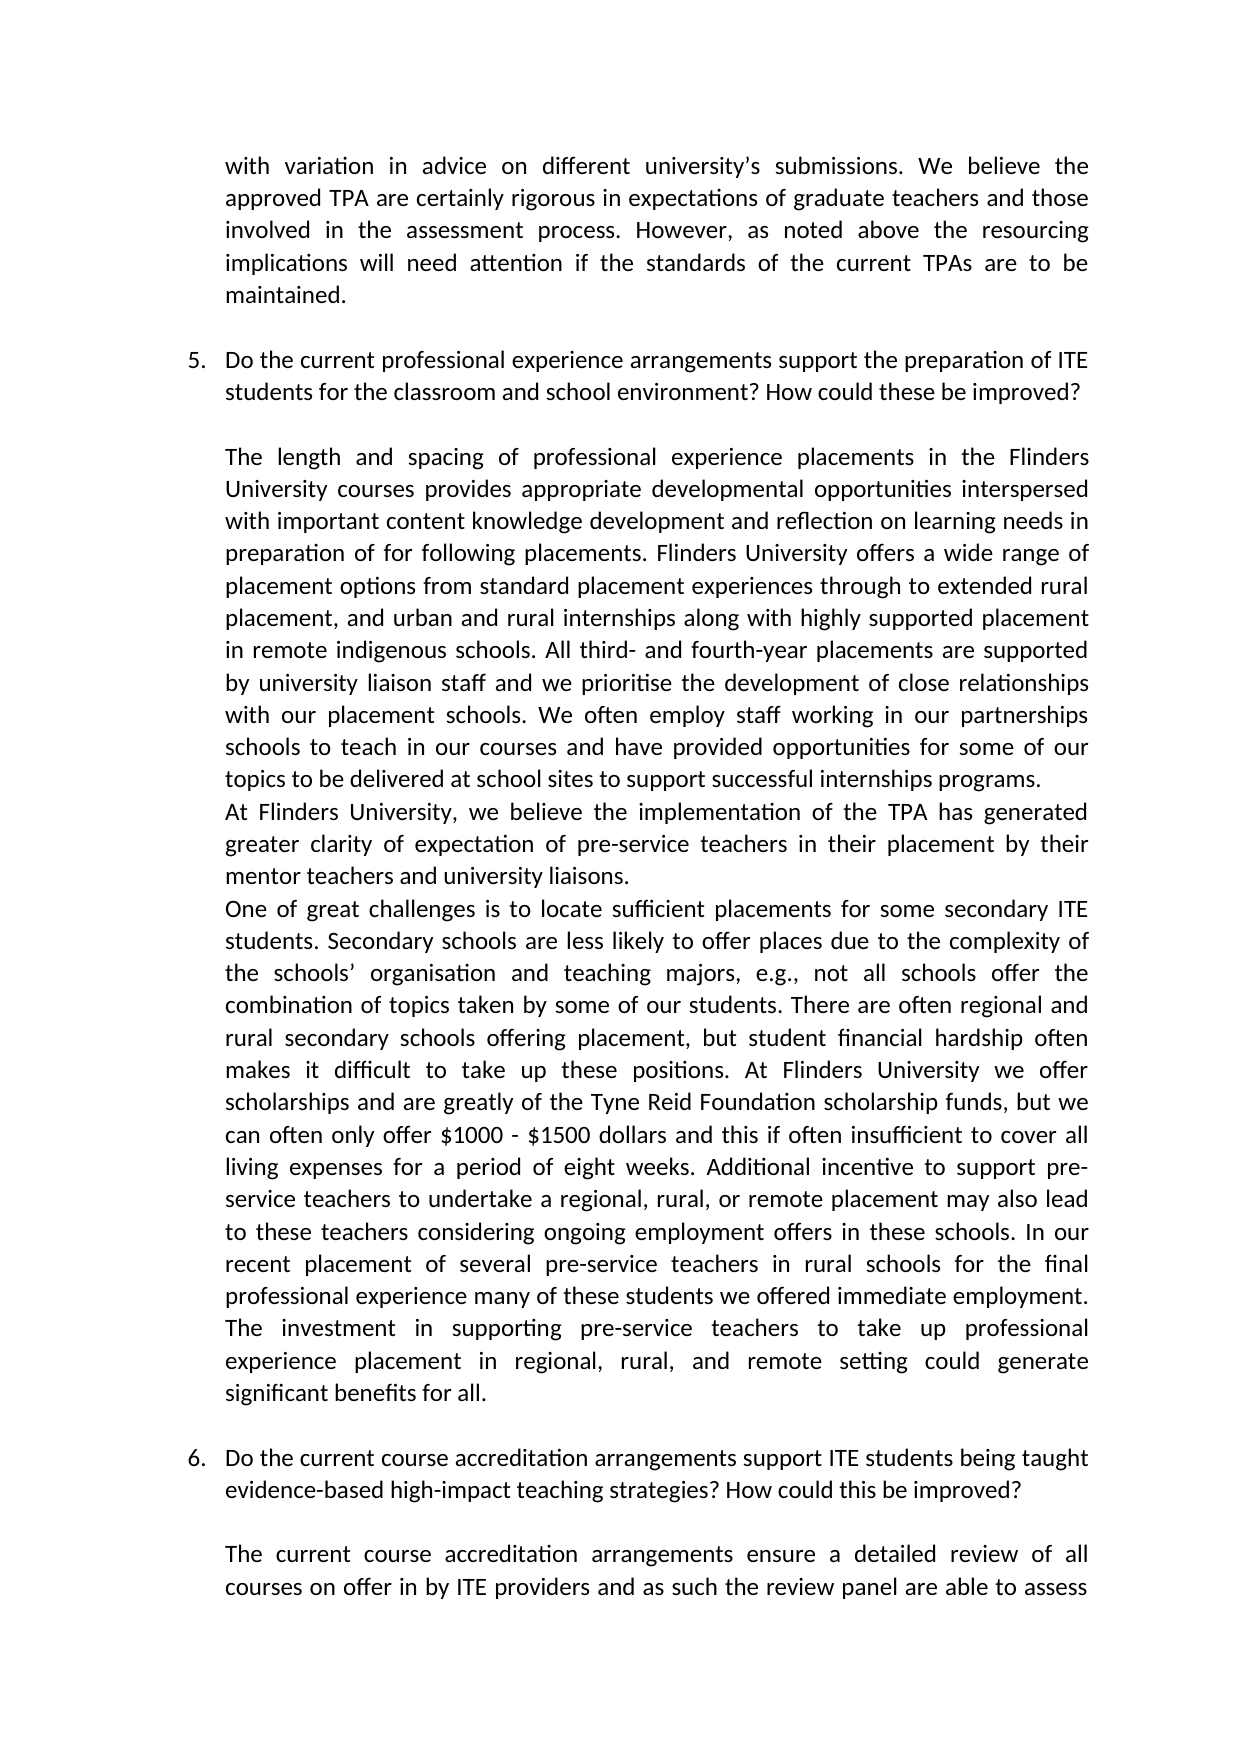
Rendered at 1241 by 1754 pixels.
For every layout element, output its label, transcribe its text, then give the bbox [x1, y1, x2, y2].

list At Flinders University, we believe the implementation of the TPA has generated greater clarity of expectation of pre-service teachers in their placement by their mentor teachers and university liaisons. [225, 796, 1090, 891]
list Do the current professional experience arrangements support the preparation of ITE students for the classroom and school environment? How could these be improved? [187, 344, 1090, 407]
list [225, 1538, 1090, 1601]
list Do the current course accreditation arrangements support ITE students being taught evidence-based high-impact teaching strategies? How could this be improved? [187, 1442, 1090, 1504]
list One of great challenges is to locate sufficient placements for some secondary ITE students. Secondary schools are less likely to offer places due to the complexity of the schools’ organisation and teaching majors, e.g., not all schools offer the combination of topics taken by some of our students. There are often regional and rural secondary schools offering placement, but student financial hardship often makes it difficult to take up these positions. At Flinders University we offer scholarships and are greatly of the Tyne Reid Foundation scholarship funds, but we can often only offer $1000 - $1500 dollars and this if often insufficient to cover all living expenses for a period of eight weeks. Additional incentive to support pre-service teachers to undertake a regional, rural, or remote placement may also lead to these teachers considering ongoing employment offers in these schools. In our recent placement of several pre-service teachers in rural schools for the final professional experience many of these students we offered immediate employment. The investment in supporting pre-service teachers to take up professional experience placement in regional, rural, and remote setting could generate significant benefits for all. [225, 893, 1090, 1408]
list The length and spacing of professional experience placements in the Flinders University courses provides appropriate developmental opportunities interspersed with important content knowledge development and reflection on learning needs in preparation of for following placements. Flinders University offers a wide range of placement options from standard placement experiences through to extended rural placement, and urban and rural internships along with highly supported placement in remote indigenous schools. All third- and fourth-year placements are supported by university liaison staff and we prioritise the development of close relationships with our placement schools. We often employ staff working in our partnerships schools to teach in our courses and have provided opportunities for some of our topics to be delivered at school sites to support successful internships programs. [225, 441, 1090, 794]
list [225, 150, 1090, 310]
